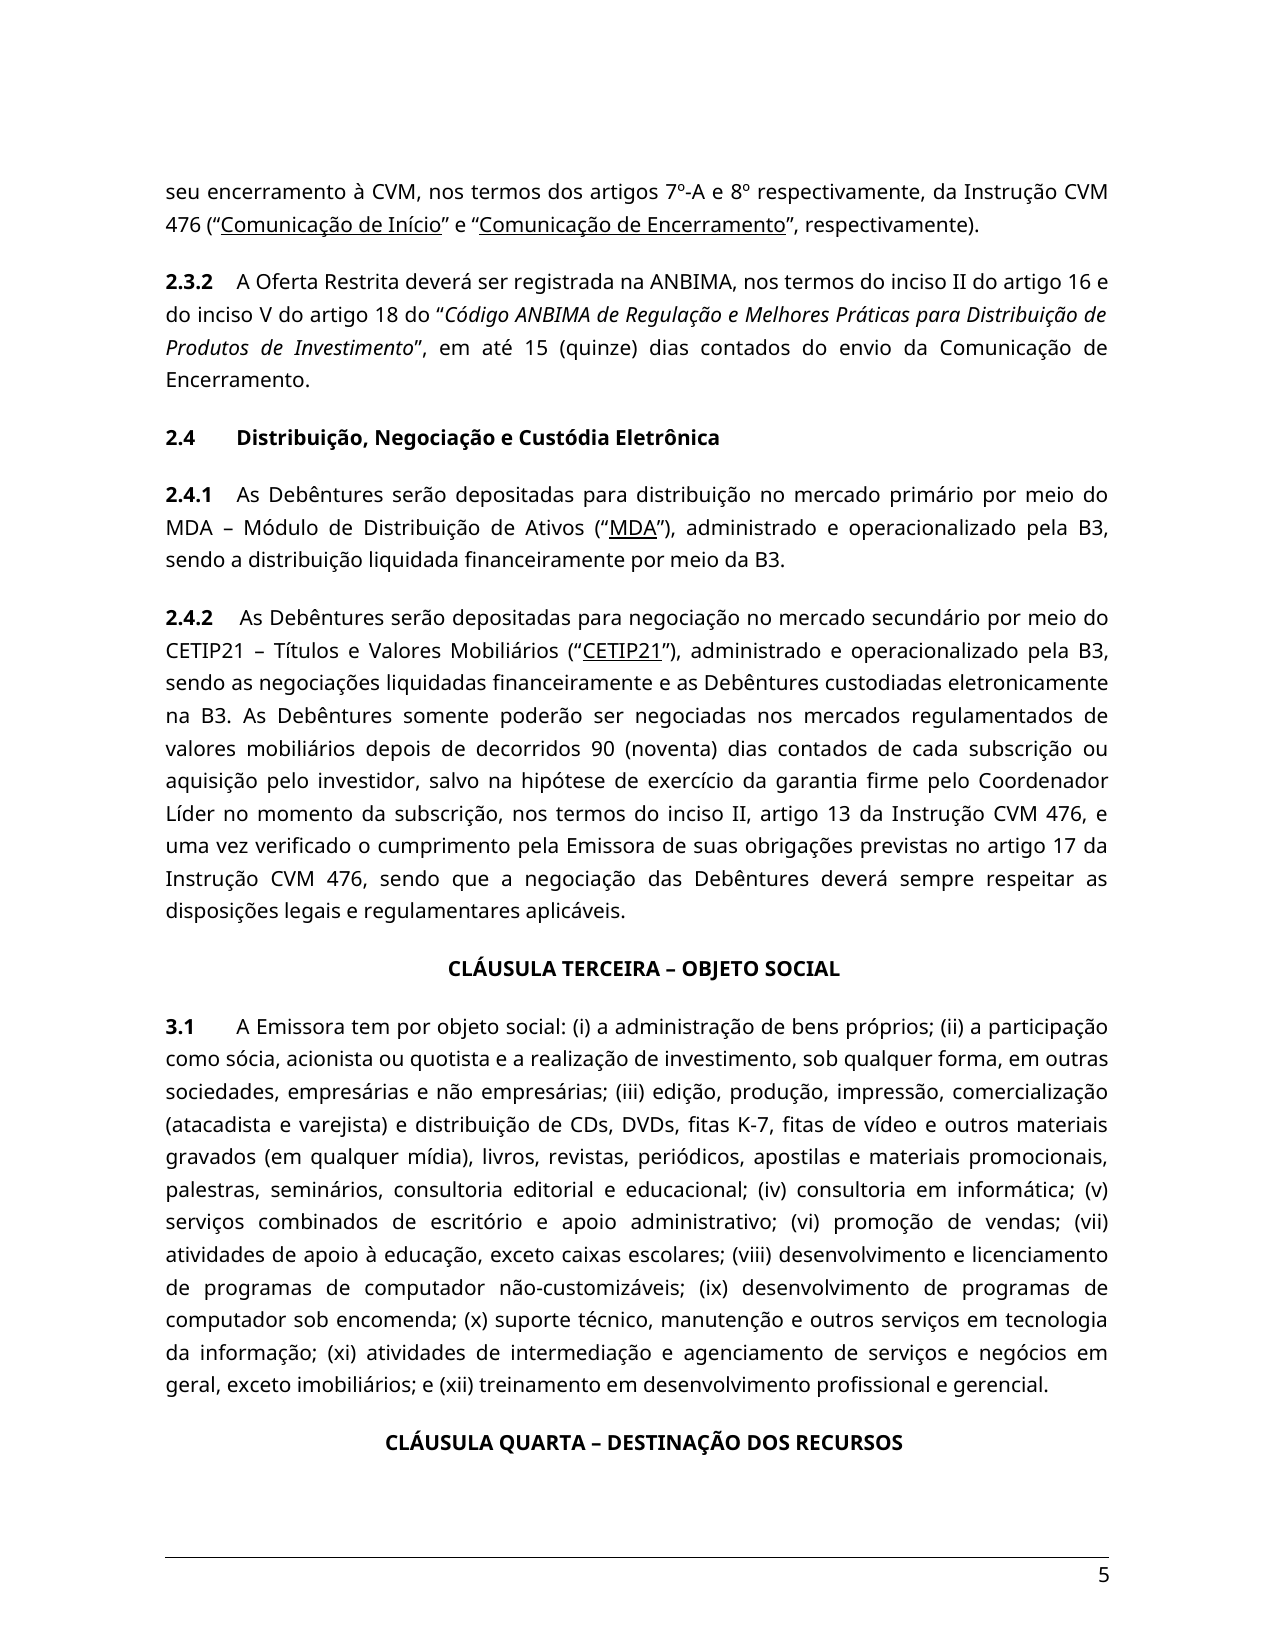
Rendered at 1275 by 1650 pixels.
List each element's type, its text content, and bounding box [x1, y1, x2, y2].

list A Emissora tem por objeto social: (i) a administração de bens próprios; (ii) a participação como sócia, acionista ou quotista e a realização de investimento, sob qualquer forma, em outras sociedades, empresárias e não empresárias; (iii) edição, produção, impressão, comercialização (atacadista e varejista) e distribuição de CDs, DVDs, fitas K-7, fitas de vídeo e outros materiais gravados (em qualquer mídia), livros, revistas, periódicos, apostilas e materiais promocionais, palestras, seminários, consultoria editorial e educacional; (iv) consultoria em informática; (v) serviços combinados de escritório e apoio administrativo; (vi) promoção de vendas; (vii) atividades de apoio à educação, exceto caixas escolares; (viii) desenvolvimento e licenciamento de programas de computador não-customizáveis; (ix) desenvolvimento de programas de computador sob encomenda; (x) suporte técnico, manutenção e outros serviços em tecnologia da informação; (xi) atividades de intermediação e agenciamento de serviços e negócios em geral, exceto imobiliários; e (xii) treinamento em desenvolvimento profissional e gerencial. [165, 1012, 1109, 1399]
list A Oferta Restrita deverá ser registrada na ANBIMA, nos termos do inciso II do artigo 16 e do inciso V do artigo 18 do “Código ANBIMA de Regulação e Melhores Práticas para Distribuição de Produtos de Investimento”, em até 15 (quinze) dias contados do envio da Comunicação de Encerramento. [165, 267, 1109, 394]
list Distribuição, Negociação e Custódia Eletrônica [165, 423, 1109, 451]
list As Debêntures serão depositadas para negociação no mercado secundário por meio do CETIP21 – Títulos e Valores Mobiliários (“CETIP21”), administrado e operacionalizado pela B3, sendo as negociações liquidadas financeiramente e as Debêntures custodiadas eletronicamente na B3. As Debêntures somente poderão ser negociadas nos mercados regulamentados de valores mobiliários depois de decorridos 90 (noventa) dias contados de cada subscrição ou aquisição pelo investidor, salvo na hipótese de exercício da garantia firme pelo Coordenador Líder no momento da subscrição, nos termos do inciso II, artigo 13 da Instrução CVM 476, e uma vez verificado o cumprimento pela Emissora de suas obrigações previstas no artigo 17 da Instrução CVM 476, sendo que a negociação das Debêntures deverá sempre respeitar as disposições legais e regulamentares aplicáveis. [165, 603, 1109, 925]
list As Debêntures serão depositadas para distribuição no mercado primário por meio do MDA – Módulo de Distribuição de Ativos (“MDA”), administrado e operacionalizado pela B3, sendo a distribuição liquidada financeiramente por meio da B3. [165, 480, 1109, 574]
list CLÁUSULA QUARTA – DESTINAÇÃO DOS RECURSOS [165, 1428, 1109, 1457]
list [165, 177, 1109, 238]
list CLÁUSULA TERCEIRA – OBJETO SOCIAL [165, 954, 1109, 983]
